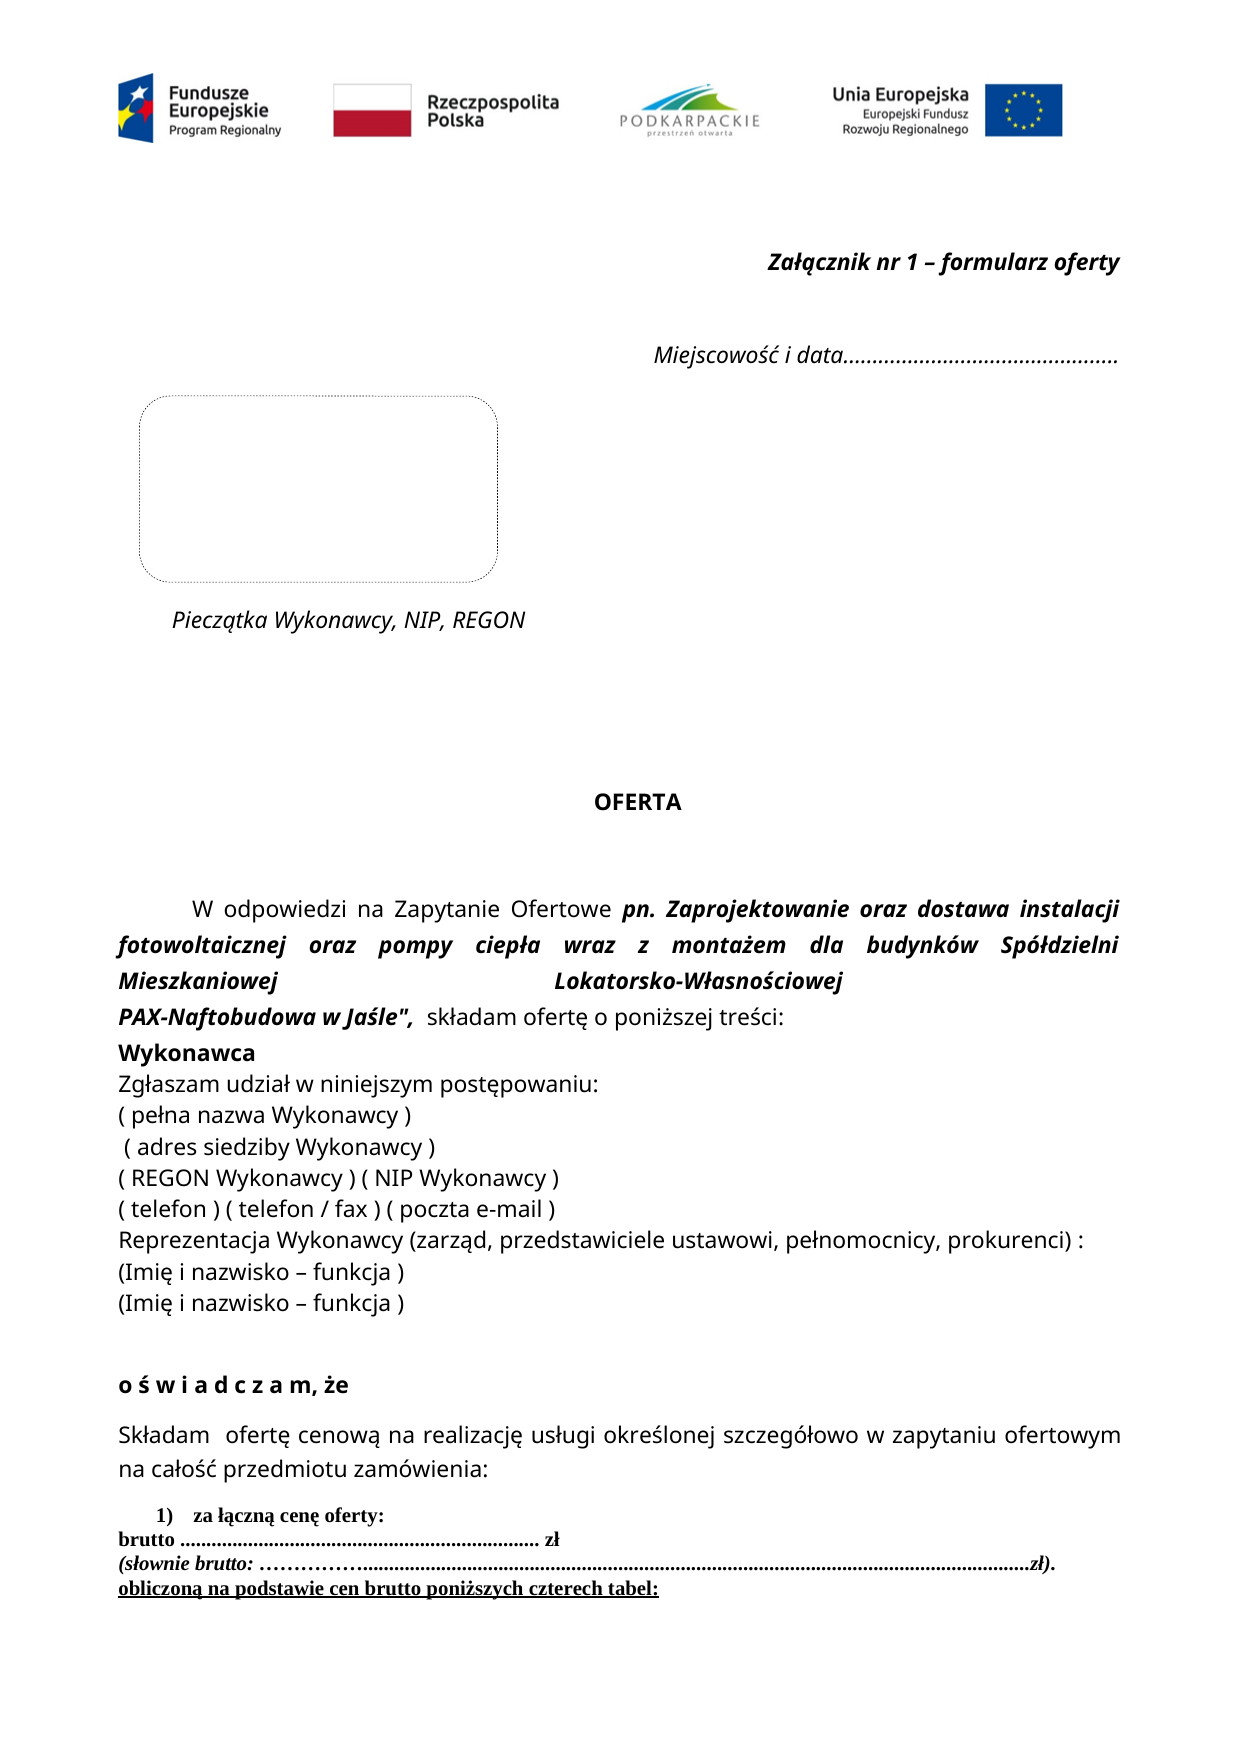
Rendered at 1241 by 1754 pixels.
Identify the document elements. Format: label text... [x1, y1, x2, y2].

text ( telefon ) ( telefon / fax ) ( poczta e-mail ) [118, 1193, 1122, 1224]
text o ś w i a d c z a m, że [118, 1369, 1122, 1400]
text OFERTA [118, 785, 1122, 817]
text ( adres siedziby Wykonawcy ) [118, 1131, 1122, 1162]
text Pieczątka Wykonawcy, NIP, REGON [118, 604, 1122, 636]
text brutto ..................................................................... zł [118, 1527, 1122, 1551]
text obliczoną na podstawie cen brutto poniższych czterech tabel: [118, 1575, 1122, 1599]
text Miejscowość i data……………………………………….. [118, 339, 1122, 371]
text (słownie brutto: ……………................................................................................................................................zł). [118, 1551, 1122, 1575]
text Zgłaszam udział w niniejszym postępowaniu: [118, 1068, 1122, 1099]
text Załącznik nr 1 – formularz oferty [118, 246, 1122, 277]
picture [118, 73, 1063, 143]
text Składam ofertę cenową na realizację usługi określonej szczegółowo w zapytaniu ofertowym na całość przedmiotu zamówienia: [118, 1419, 1122, 1484]
text W odpowiedzi na Zapytanie Ofertowe pn. Zaprojektowanie oraz dostawa instalacji fotowoltaicznej oraz pompy ciepła wraz z montażem dla budynków Spółdzielni Mieszkaniowej Lokatorsko-Własnościowej PAX-Naftobudowa w Jaśle", składam ofertę o poniższej treści: [118, 893, 1122, 1032]
list za łączną cenę oferty: [156, 1503, 1122, 1527]
text Reprezentacja Wykonawcy (zarząd, przedstawiciele ustawowi, pełnomocnicy, prokurenci) : [118, 1224, 1122, 1256]
text Wykonawca [118, 1037, 1122, 1068]
text (Imię i nazwisko – funkcja ) [118, 1256, 1122, 1287]
text ( pełna nazwa Wykonawcy ) [118, 1099, 1122, 1131]
text (Imię i nazwisko – funkcja ) [118, 1287, 1122, 1318]
text ( REGON Wykonawcy ) ( NIP Wykonawcy ) [118, 1162, 1122, 1193]
